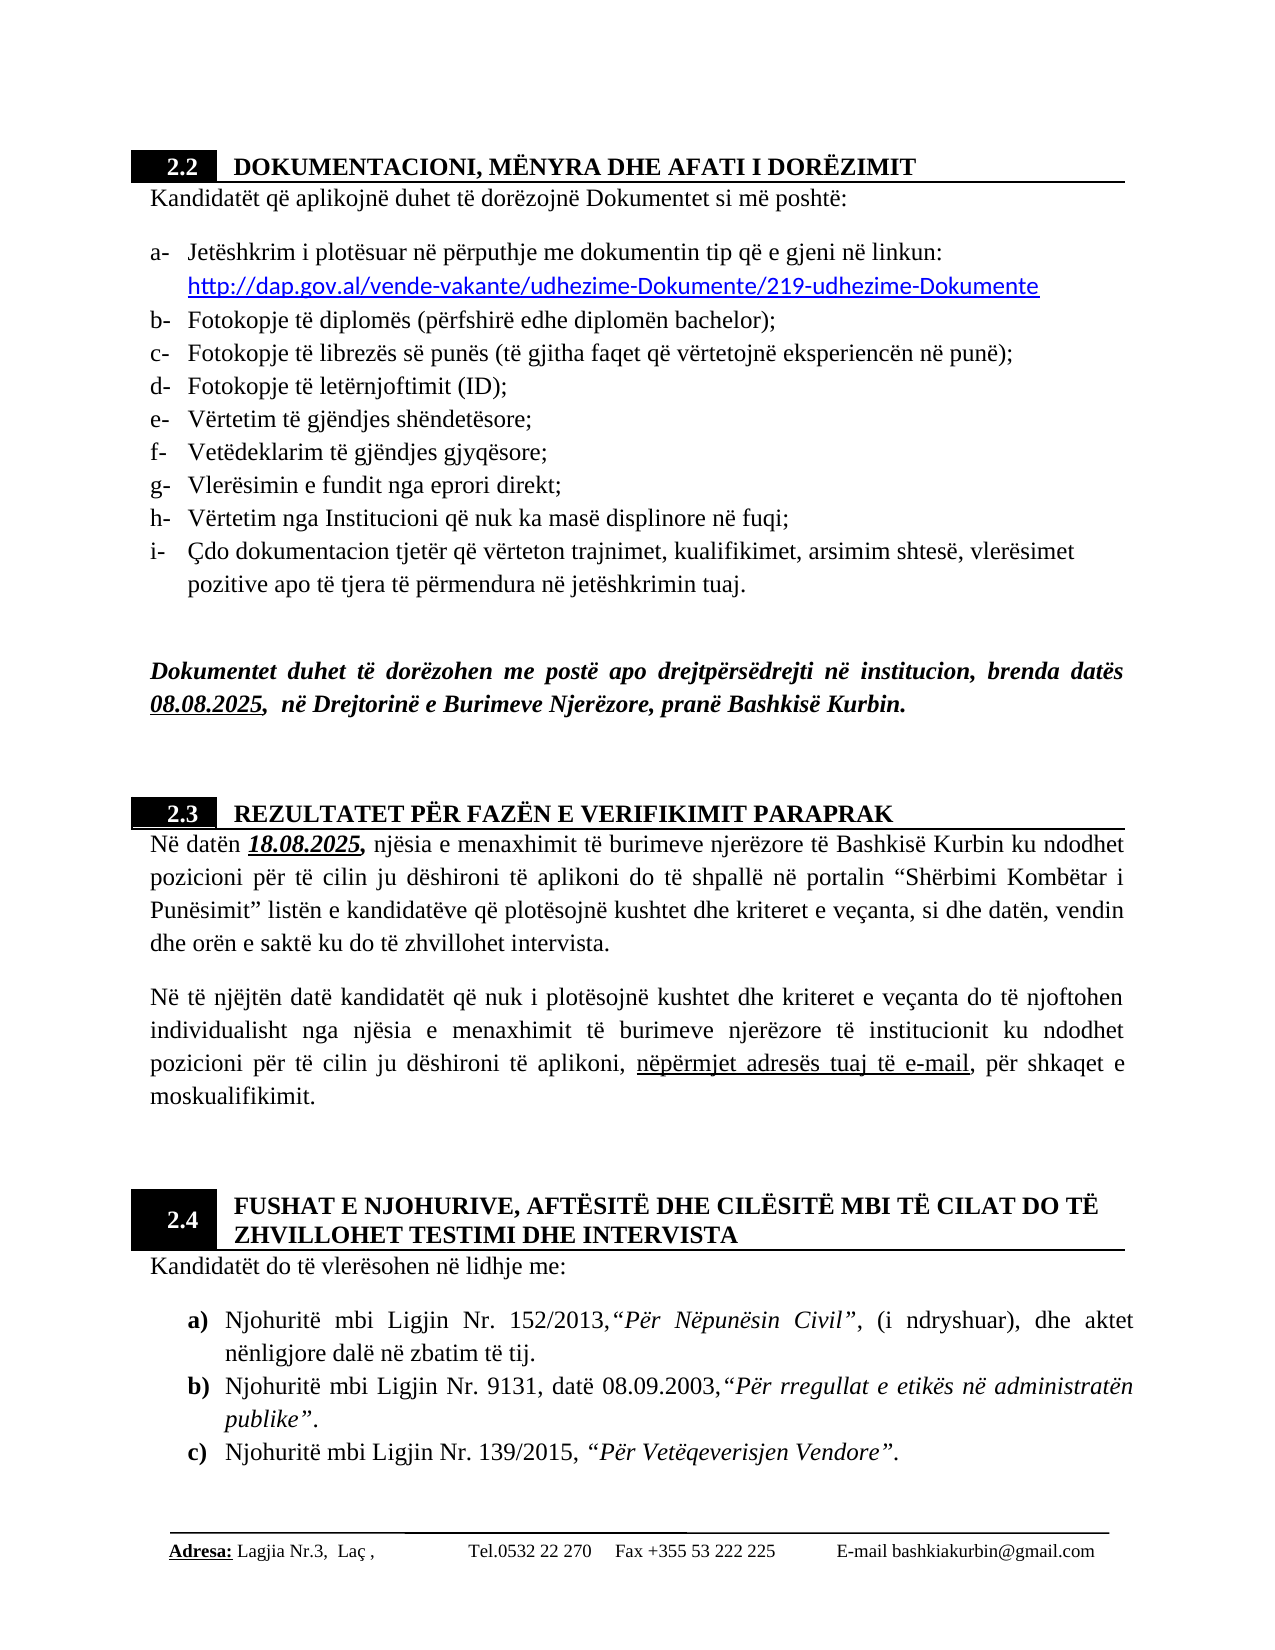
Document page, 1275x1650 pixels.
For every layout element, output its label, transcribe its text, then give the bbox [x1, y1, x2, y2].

table_header FUSHAT E NJOHURIVE, AFTËSITË DHE CILËSITË MBI TË CILAT DO TË ZHVILLOHET TESTIMI DHE INTERVISTA [217, 1189, 1125, 1249]
list Vetëdeklarim të gjëndjes gjyqësore; [150, 437, 1125, 466]
table_header 2.2 [133, 152, 215, 181]
text Kandidatët do të vlerësohen në lidhje me: [150, 1251, 1133, 1279]
list Jetëshkrim i plotësuar në përputhje me dokumentin tip që e gjeni në linkun: [150, 237, 1125, 266]
text Dokumentet duhet të dorëzohen me postë apo drejtpërsëdrejti në institucion, brenda datës 08.08.2025, në Drejtorinë e Burimeve Njerëzore, pranë Bashkisë Kurbin. [150, 656, 1125, 718]
text Kandidatët që aplikojnë duhet të dorëzojnë Dokumentet si më poshtë: [150, 183, 1125, 212]
table_header 2.4 [133, 1191, 215, 1249]
list Njohuritë mbi Ligjin Nr. 9131, datë 08.09.2003,“Për rregullat e etikës në administratën publike”. [187, 1371, 1133, 1432]
list http://dap.gov.al/vende-vakante/udhezime-Dokumente/219-udhezime-Dokumente [187, 270, 1125, 300]
list Vërtetim nga Institucioni që nuk ka masë displinore në fuqi; [150, 503, 1125, 532]
list Çdo dokumentacion tjetër që vërteton trajnimet, kualifikimet, arsimim shtesë, vlerësimet pozitive apo të tjera të përmendura në jetëshkrimin tuaj. [150, 536, 1125, 598]
text Në datën 18.08.2025, njësia e menaxhimit të burimeve njerëzore të Bashkisë Kurbin ku ndodhet pozicioni për të cilin ju dëshironi të aplikoni do të shpallë në portalin “Shërbimi Kombëtar i Punësimit” listën e kandidatëve që plotësojnë kushtet dhe kriteret e veçanta, si dhe datën, vendin dhe orën e saktë ku do të zhvillohet intervista. [150, 830, 1125, 957]
text Në të njëjtën datë kandidatët që nuk i plotësojnë kushtet dhe kriteret e veçanta do të njoftohen individualisht nga njësia e menaxhimit të burimeve njerëzore të institucionit ku ndodhet pozicioni për të cilin ju dëshironi të aplikoni, nëpërmjet adresës tuaj të e-mail, për shkaqet e moskualifikimit. [150, 982, 1125, 1110]
list Njohuritë mbi Ligjin Nr. 152/2013,“Për Nëpunësin Civil”, (i ndryshuar), dhe aktet nënligjore dalë në zbatim të tij. [187, 1305, 1133, 1366]
list Fotokopje të letërnjoftimit (ID); [150, 371, 1125, 399]
list Vlerësimin e fundit nga eprori direkt; [150, 470, 1125, 499]
list Vërtetim të gjëndjes shëndetësore; [150, 404, 1125, 433]
list Fotokopje të diplomës (përfshirë edhe diplomën bachelor); [150, 305, 1125, 333]
list Njohuritë mbi Ligjin Nr. 139/2015, “Për Vetëqeverisjen Vendore”. [187, 1437, 1133, 1466]
table_header DOKUMENTACIONI, MËNYRA DHE AFATI I DORËZIMIT [217, 150, 1125, 181]
table_header 2.3 [133, 799, 215, 827]
list Fotokopje të librezës së punës (të gjitha faqet që vërtetojnë eksperiencën në punë); [150, 338, 1125, 367]
table_header REZULTATET PËR FAZËN E VERIFIKIMIT PARAPRAK [217, 797, 1125, 827]
